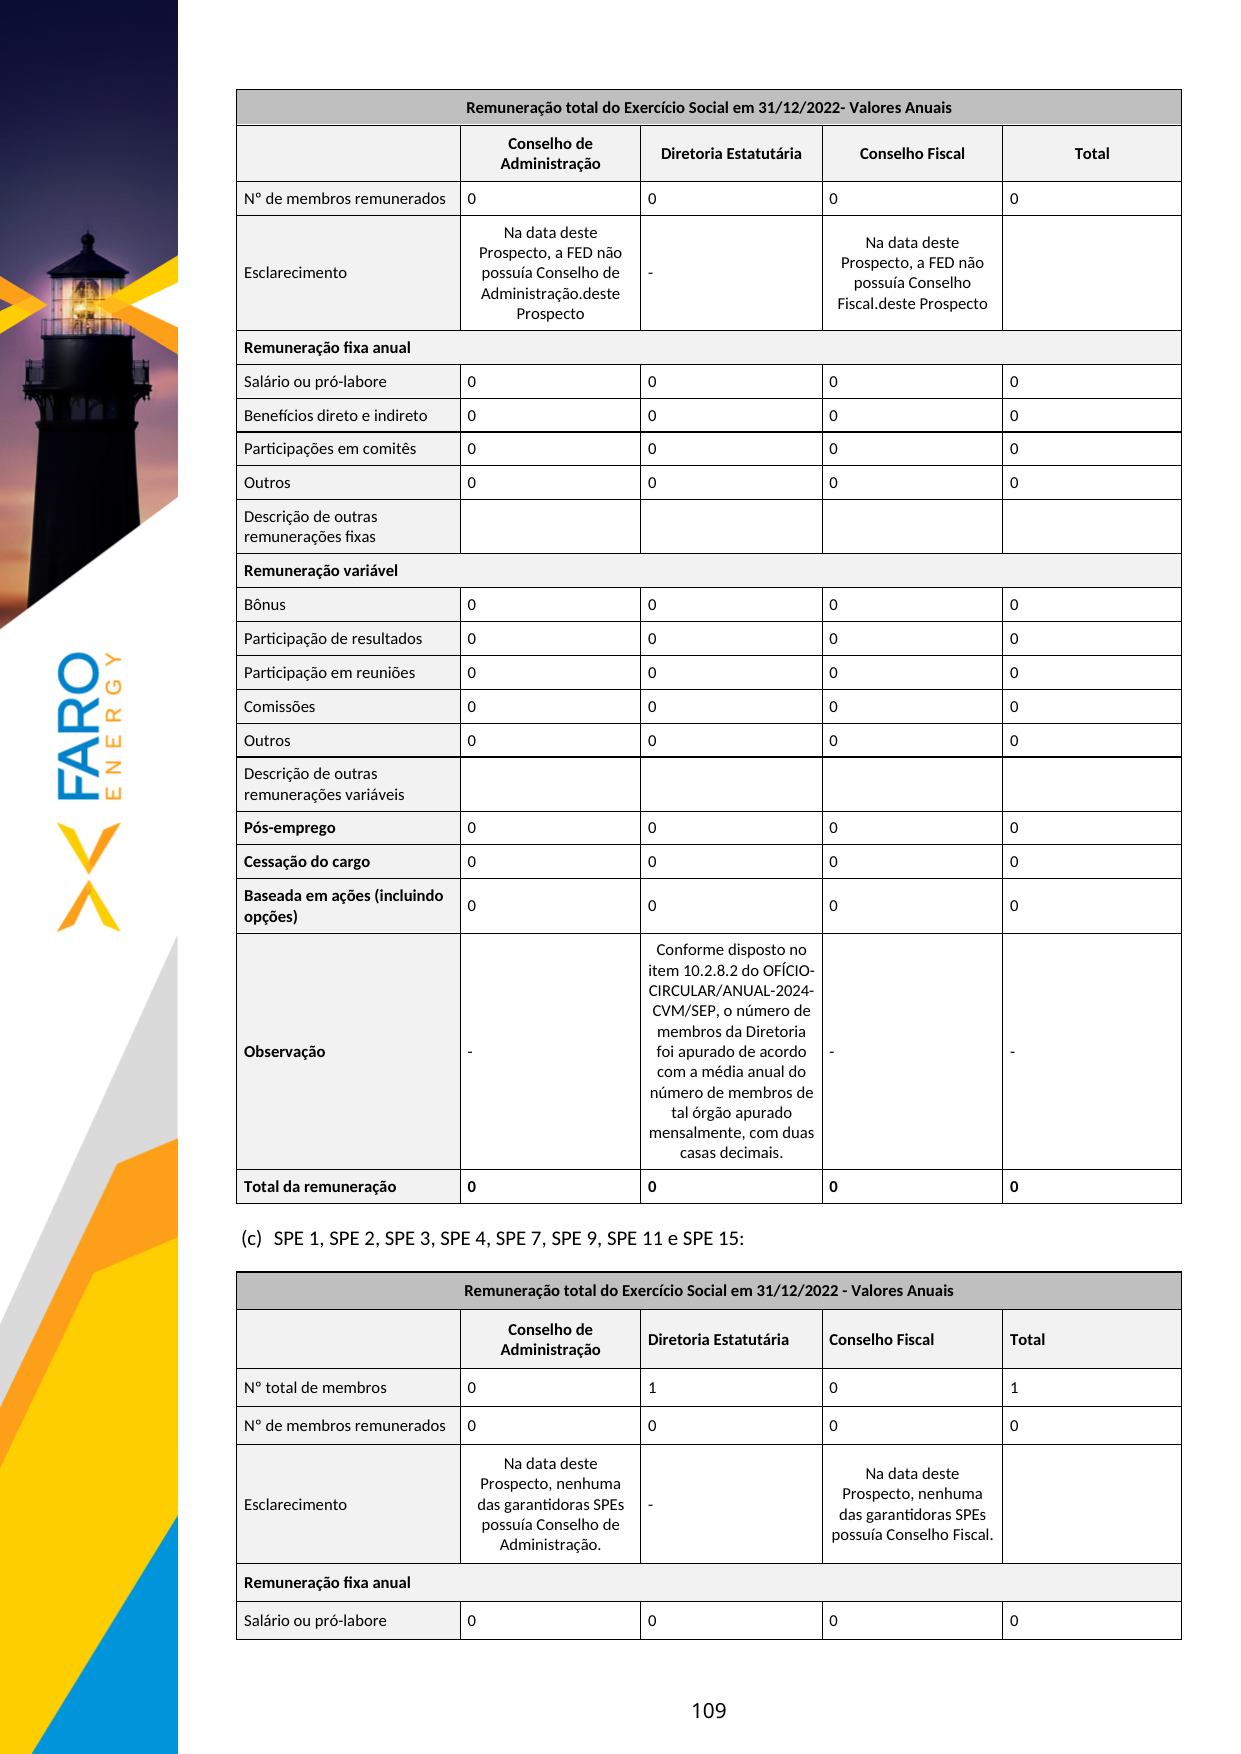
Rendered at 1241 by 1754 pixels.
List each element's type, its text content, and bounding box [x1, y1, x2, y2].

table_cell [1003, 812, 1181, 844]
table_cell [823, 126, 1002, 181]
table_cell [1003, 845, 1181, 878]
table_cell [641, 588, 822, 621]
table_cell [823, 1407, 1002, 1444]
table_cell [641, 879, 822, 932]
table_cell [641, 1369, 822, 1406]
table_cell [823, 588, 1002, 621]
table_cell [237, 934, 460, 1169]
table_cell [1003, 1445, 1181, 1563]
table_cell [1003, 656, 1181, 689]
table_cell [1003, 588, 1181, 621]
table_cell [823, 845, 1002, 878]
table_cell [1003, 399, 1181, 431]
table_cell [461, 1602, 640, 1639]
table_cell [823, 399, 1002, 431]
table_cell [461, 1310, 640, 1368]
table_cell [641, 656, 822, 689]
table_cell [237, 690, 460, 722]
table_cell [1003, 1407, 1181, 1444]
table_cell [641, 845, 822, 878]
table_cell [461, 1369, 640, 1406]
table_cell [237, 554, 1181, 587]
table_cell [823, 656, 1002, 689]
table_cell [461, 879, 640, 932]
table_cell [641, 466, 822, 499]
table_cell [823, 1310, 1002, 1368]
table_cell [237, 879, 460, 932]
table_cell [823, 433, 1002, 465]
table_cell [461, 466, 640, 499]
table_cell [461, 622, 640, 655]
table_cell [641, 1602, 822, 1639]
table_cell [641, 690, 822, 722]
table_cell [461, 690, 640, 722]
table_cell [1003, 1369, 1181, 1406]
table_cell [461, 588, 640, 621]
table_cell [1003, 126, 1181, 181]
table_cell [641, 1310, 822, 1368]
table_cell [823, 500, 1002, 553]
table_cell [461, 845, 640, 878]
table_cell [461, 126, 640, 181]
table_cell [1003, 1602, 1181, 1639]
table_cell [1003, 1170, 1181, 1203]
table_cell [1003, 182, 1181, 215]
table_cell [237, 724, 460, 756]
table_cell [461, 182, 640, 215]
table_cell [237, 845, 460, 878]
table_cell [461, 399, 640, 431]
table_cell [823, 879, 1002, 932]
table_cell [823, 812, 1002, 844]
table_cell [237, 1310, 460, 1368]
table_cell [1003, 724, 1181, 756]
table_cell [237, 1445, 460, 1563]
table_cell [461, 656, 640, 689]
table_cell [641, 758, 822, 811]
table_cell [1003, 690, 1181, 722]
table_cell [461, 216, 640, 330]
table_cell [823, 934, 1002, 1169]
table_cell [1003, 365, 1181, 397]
text (c) SPE 1, SPE 2, SPE 3, SPE 4, SPE 7, SPE 9, SPE 11 e SPE 15: [236, 1225, 1181, 1251]
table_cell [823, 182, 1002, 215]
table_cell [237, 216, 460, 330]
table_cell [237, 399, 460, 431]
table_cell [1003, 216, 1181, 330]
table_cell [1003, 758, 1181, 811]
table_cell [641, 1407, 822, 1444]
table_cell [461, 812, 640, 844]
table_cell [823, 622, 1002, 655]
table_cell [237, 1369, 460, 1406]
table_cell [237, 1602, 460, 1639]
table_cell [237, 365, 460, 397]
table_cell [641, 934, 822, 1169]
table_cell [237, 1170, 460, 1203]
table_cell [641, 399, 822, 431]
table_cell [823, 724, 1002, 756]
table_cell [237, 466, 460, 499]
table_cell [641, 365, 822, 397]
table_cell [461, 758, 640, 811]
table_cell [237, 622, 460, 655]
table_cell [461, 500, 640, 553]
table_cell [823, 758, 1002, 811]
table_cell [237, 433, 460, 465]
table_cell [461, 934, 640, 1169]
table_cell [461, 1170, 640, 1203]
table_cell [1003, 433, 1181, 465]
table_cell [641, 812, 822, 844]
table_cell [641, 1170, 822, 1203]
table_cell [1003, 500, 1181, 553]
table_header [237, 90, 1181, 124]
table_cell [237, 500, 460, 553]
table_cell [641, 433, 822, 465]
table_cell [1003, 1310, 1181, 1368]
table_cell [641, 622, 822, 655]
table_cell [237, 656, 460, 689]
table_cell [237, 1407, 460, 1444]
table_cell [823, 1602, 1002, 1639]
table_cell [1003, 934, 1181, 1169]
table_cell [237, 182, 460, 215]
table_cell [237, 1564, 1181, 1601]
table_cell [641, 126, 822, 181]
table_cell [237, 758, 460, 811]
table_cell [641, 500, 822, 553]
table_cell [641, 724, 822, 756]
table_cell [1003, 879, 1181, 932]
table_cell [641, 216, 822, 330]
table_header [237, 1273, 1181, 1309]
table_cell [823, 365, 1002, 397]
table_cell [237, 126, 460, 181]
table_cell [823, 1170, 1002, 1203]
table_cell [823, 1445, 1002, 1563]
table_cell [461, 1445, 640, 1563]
picture [0, 0, 178, 1754]
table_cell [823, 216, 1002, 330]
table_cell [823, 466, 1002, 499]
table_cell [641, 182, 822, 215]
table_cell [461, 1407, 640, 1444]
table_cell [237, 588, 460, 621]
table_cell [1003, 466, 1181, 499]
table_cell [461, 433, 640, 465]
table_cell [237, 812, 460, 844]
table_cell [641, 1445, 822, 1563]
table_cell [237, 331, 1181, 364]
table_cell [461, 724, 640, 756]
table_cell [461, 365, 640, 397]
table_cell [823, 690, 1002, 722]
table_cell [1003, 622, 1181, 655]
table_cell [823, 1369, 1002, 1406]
